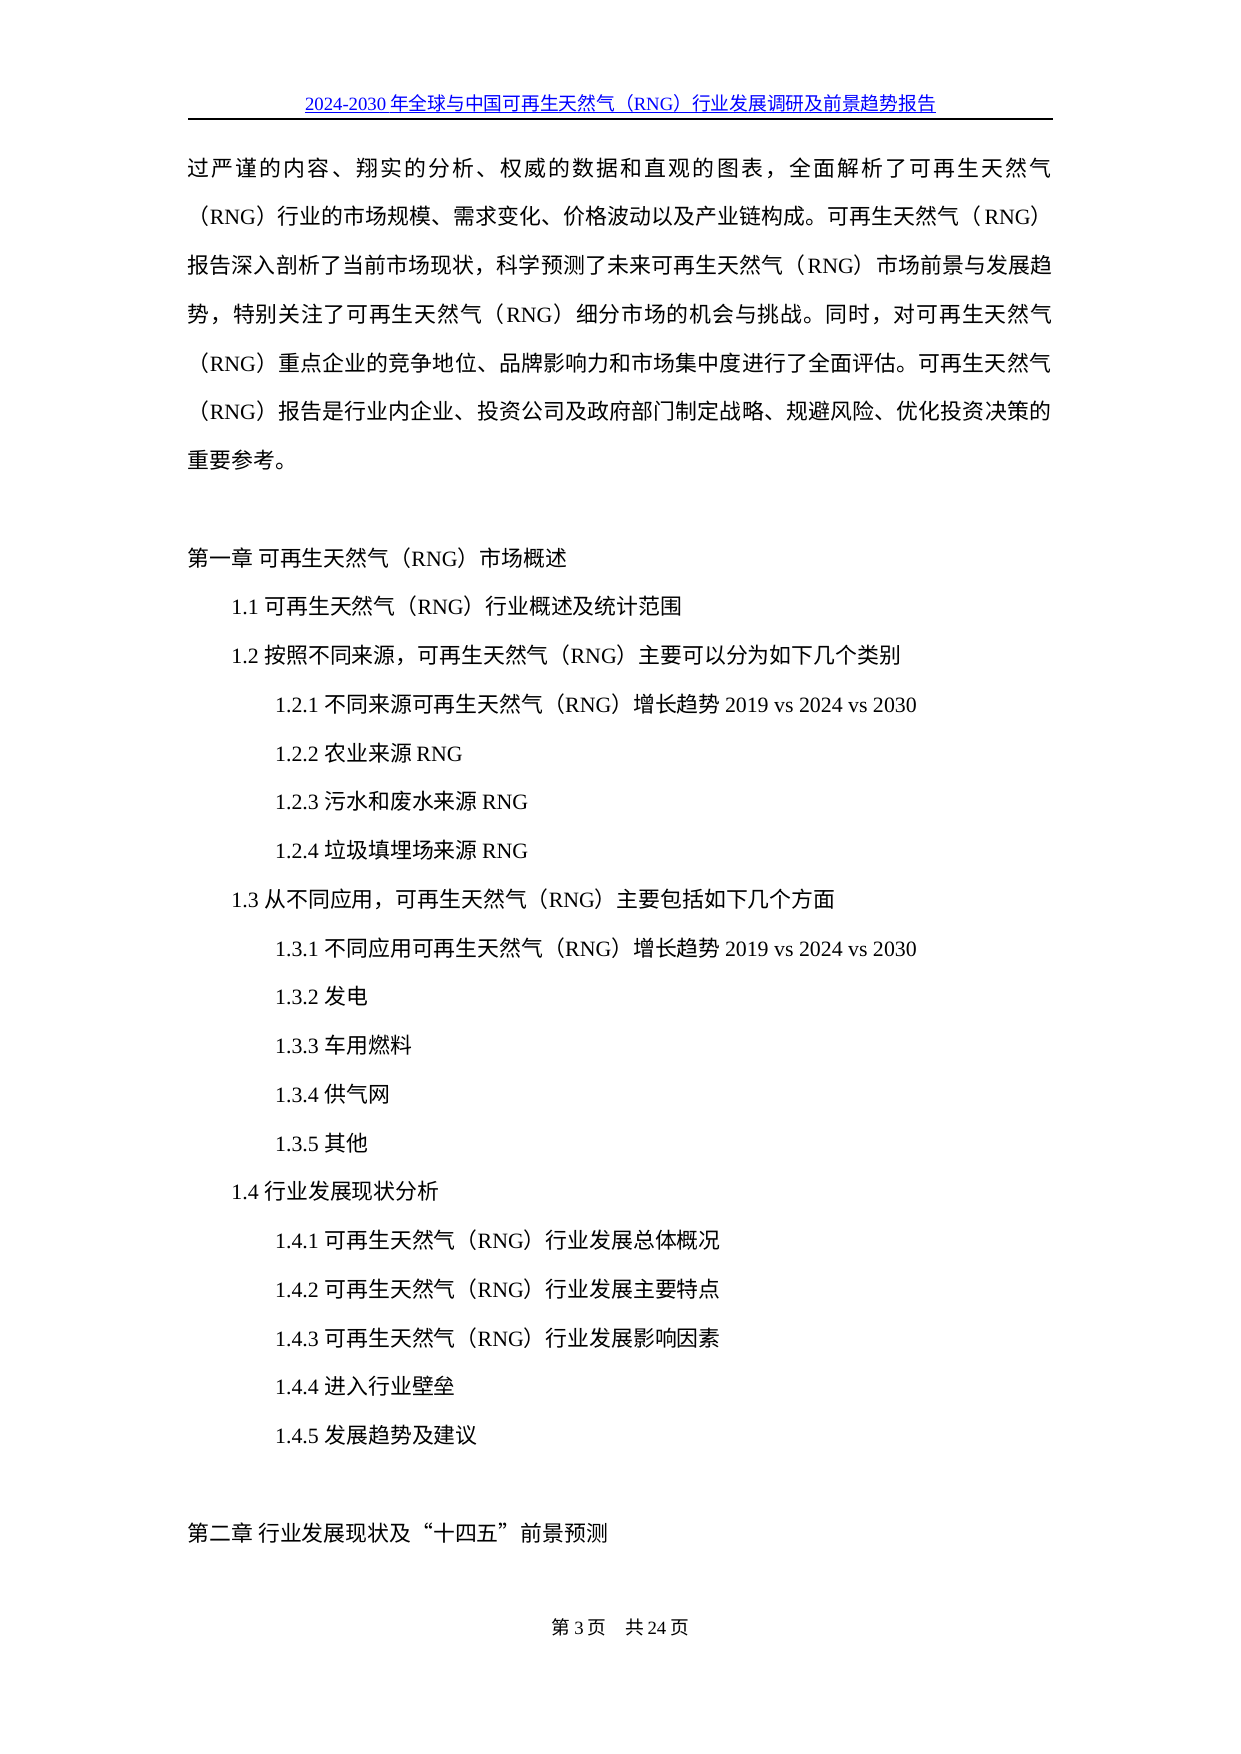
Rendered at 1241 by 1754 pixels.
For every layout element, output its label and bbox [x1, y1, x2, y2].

text [187, 150, 1053, 1548]
